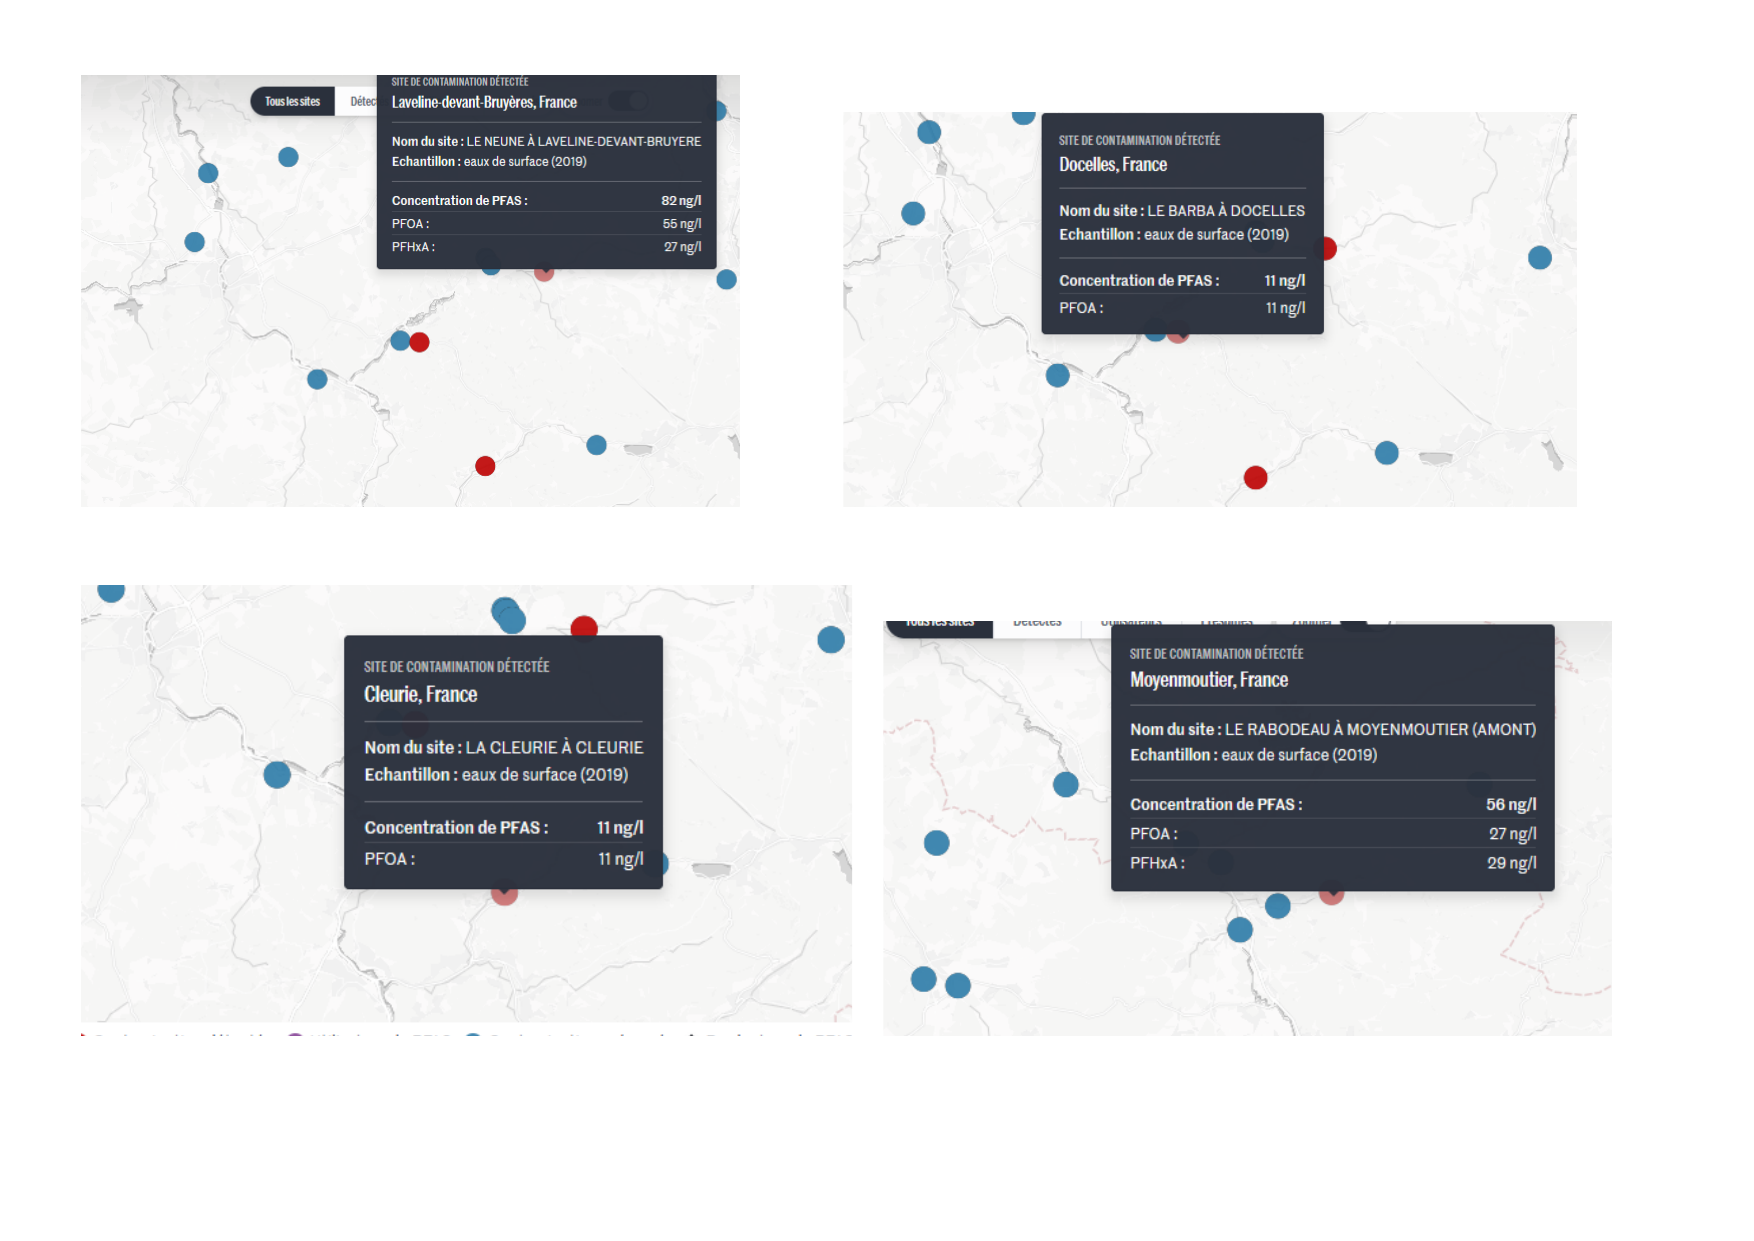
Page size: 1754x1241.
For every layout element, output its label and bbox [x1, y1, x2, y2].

picture [883, 621, 1612, 1036]
picture [81, 75, 740, 507]
table_header [74, 75, 1640, 1060]
picture [81, 585, 853, 1036]
picture [843, 112, 1577, 507]
